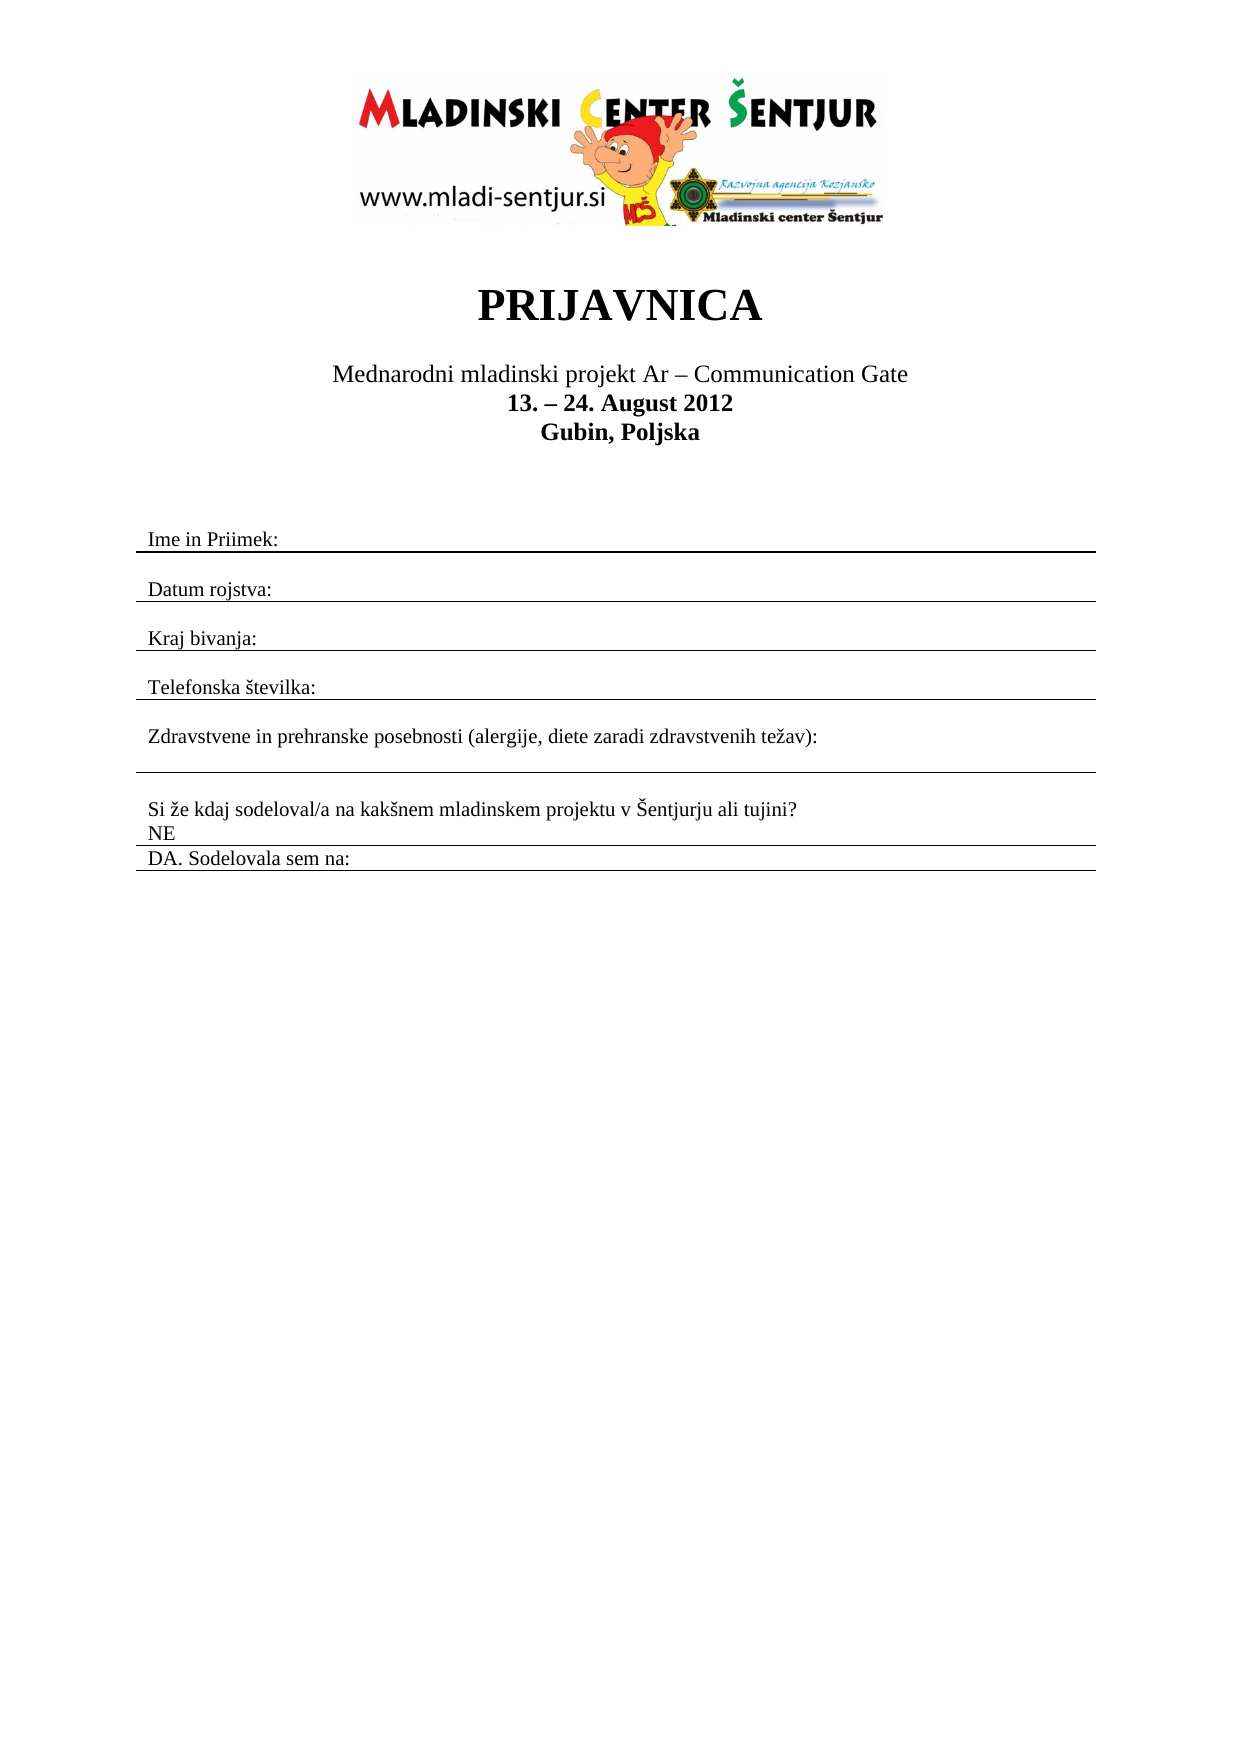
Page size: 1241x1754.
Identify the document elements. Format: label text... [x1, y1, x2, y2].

table_cell Si že kdaj sodeloval/a na kakšnem mladinskem projektu v Šentjurju ali tujini? NE [136, 773, 1096, 845]
table_cell Telefonska številka: [136, 651, 1096, 699]
picture [355, 73, 885, 226]
table_cell Zdravstvene in prehranske posebnosti (alergije, diete zaradi zdravstvenih težav): [136, 700, 1096, 772]
table_cell Datum rojstva: [136, 553, 1096, 601]
text Gubin, Poljska [148, 417, 1093, 446]
table_cell DA. Sodelovala sem na: [136, 846, 1096, 870]
table_cell Kraj bivanja: [136, 602, 1096, 650]
text PRIJAVNICA [148, 278, 1093, 331]
table_header Ime in Priimek: [136, 503, 1096, 551]
text Mednarodni mladinski projekt Ar – Communication Gate [148, 359, 1093, 388]
text 13. – 24. August 2012 [148, 388, 1093, 417]
